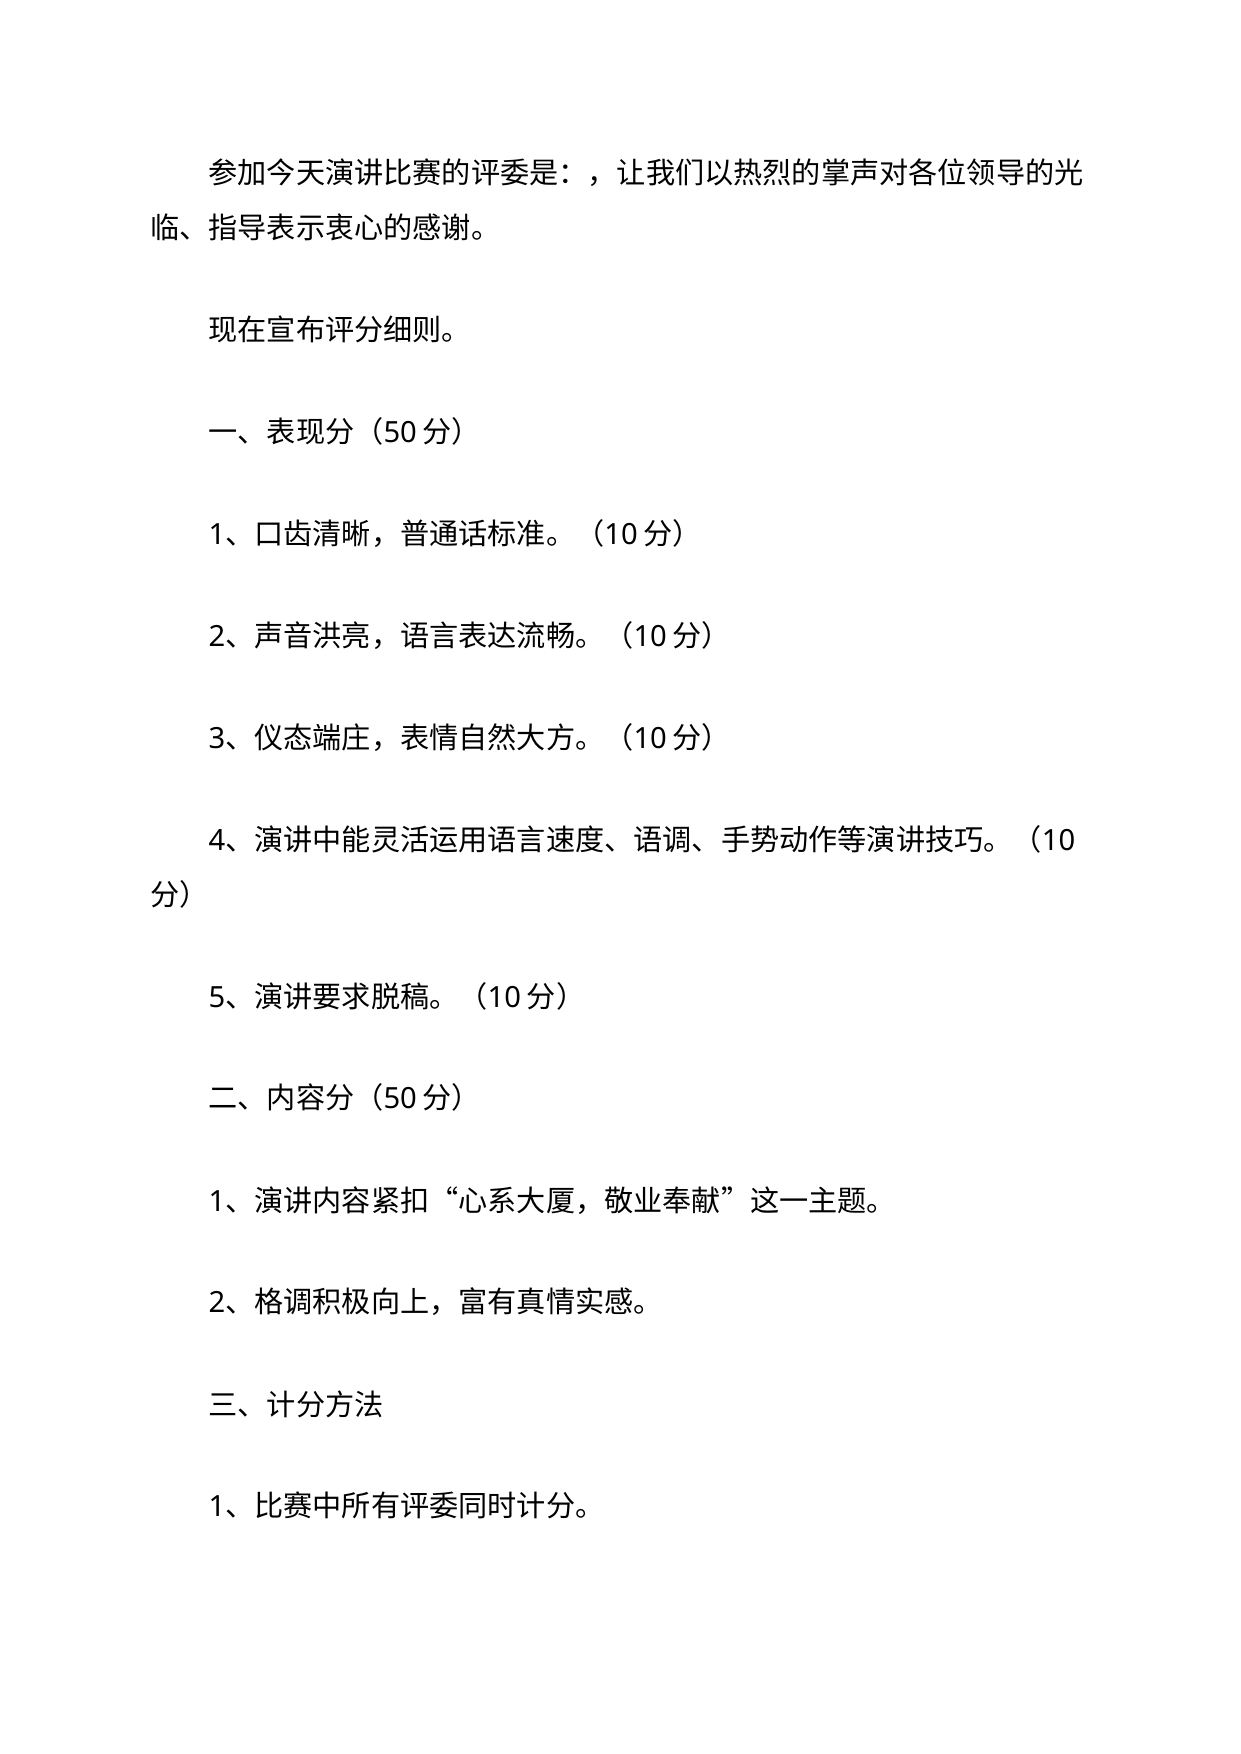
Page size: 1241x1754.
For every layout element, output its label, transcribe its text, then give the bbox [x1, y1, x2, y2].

text 2、格调积极向上，富有真情实感。 [150, 1279, 1090, 1321]
text 1、比赛中所有评委同时计分。 [150, 1483, 1090, 1525]
text 1、演讲内容紧扣“心系大厦，敬业奉献”这一主题。 [150, 1177, 1090, 1219]
text 参加今天演讲比赛的评委是：，让我们以热烈的掌声对各位领导的光临、指导表示衷心的感谢。 [150, 150, 1090, 247]
text 2、声音洪亮，语言表达流畅。（10分） [150, 612, 1090, 655]
text 4、演讲中能灵活运用语言速度、语调、手势动作等演讲技巧。（10分） [150, 816, 1090, 914]
text 一、表现分（50分） [150, 408, 1090, 451]
text 三、计分方法 [150, 1381, 1090, 1423]
text 二、内容分（50分） [150, 1075, 1090, 1117]
text 3、仪态端庄，表情自然大方。（10分） [150, 714, 1090, 757]
text 1、口齿清晰，普通话标准。（10分） [150, 510, 1090, 553]
text 现在宣布评分细则。 [150, 307, 1090, 349]
text 5、演讲要求脱稿。（10分） [150, 973, 1090, 1016]
